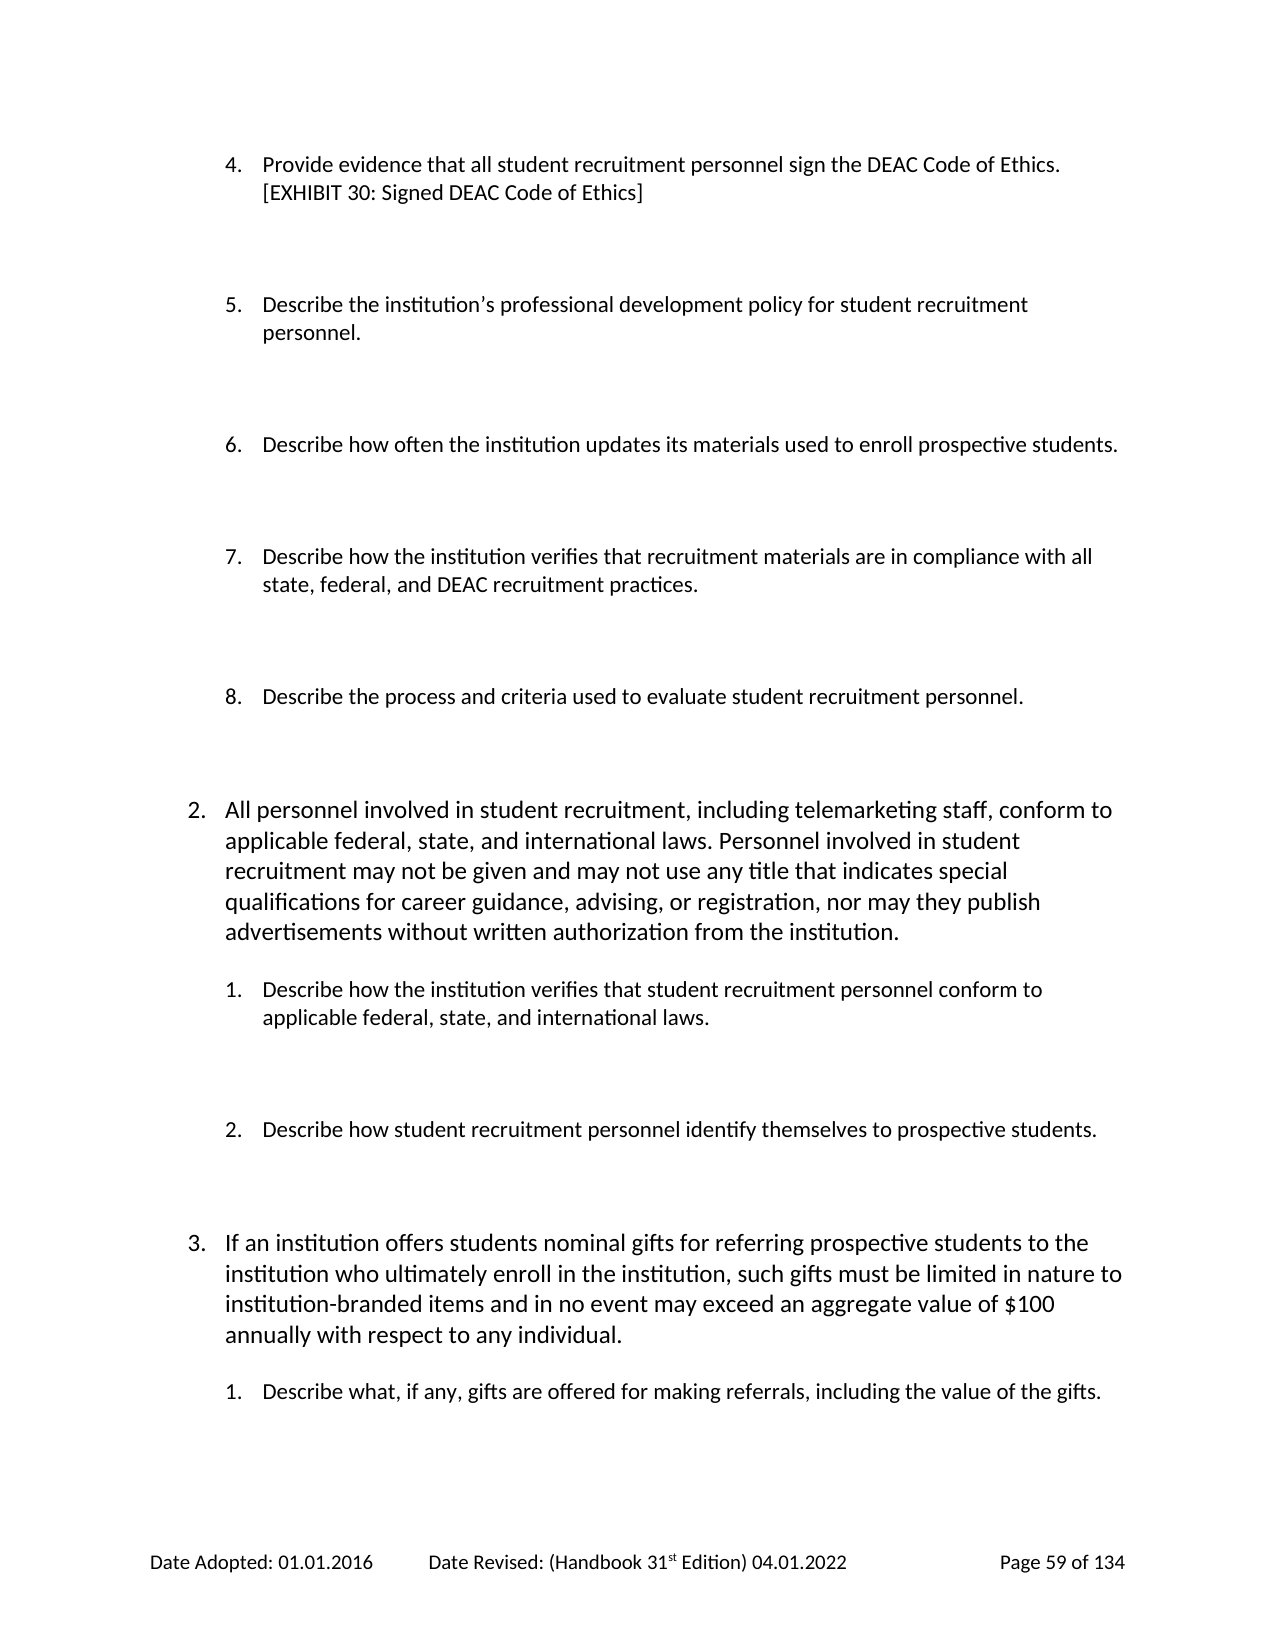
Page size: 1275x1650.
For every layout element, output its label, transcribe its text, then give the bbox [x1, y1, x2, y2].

list Describe how the institution verifies that student recruitment personnel conform to applicable federal, state, and international laws. [225, 975, 1125, 1115]
list Describe the process and criteria used to evaluate student recruitment personnel. [225, 682, 1125, 738]
list Describe how student recruitment personnel identify themselves to prospective students. [225, 1115, 1125, 1199]
list All personnel involved in student recruitment, including telemarketing staff, conform to applicable federal, state, and international laws. Personnel involved in student recruitment may not be given and may not use any title that indicates special qualifications for career guidance, advising, or registration, nor may they publish advertisements without written authorization from the institution. [187, 794, 1125, 947]
list Describe how the institution verifies that recruitment materials are in compliance with all state, federal, and DEAC recruitment practices. [225, 542, 1125, 682]
list If an institution offers students nominal gifts for referring prospective students to the institution who ultimately enroll in the institution, such gifts must be limited in nature to institution-branded items and in no event may exceed an aggregate value of $100 annually with respect to any individual. [187, 1227, 1125, 1349]
list Provide evidence that all student recruitment personnel sign the DEAC Code of Ethics. [EXHIBIT 30: Signed DEAC Code of Ethics] [225, 150, 1125, 290]
list Describe the institution’s professional development policy for student recruitment personnel. [225, 290, 1125, 374]
list Describe how often the institution updates its materials used to enroll prospective students. [225, 430, 1125, 542]
list Describe what, if any, gifts are offered for making referrals, including the value of the gifts. [225, 1377, 1125, 1405]
